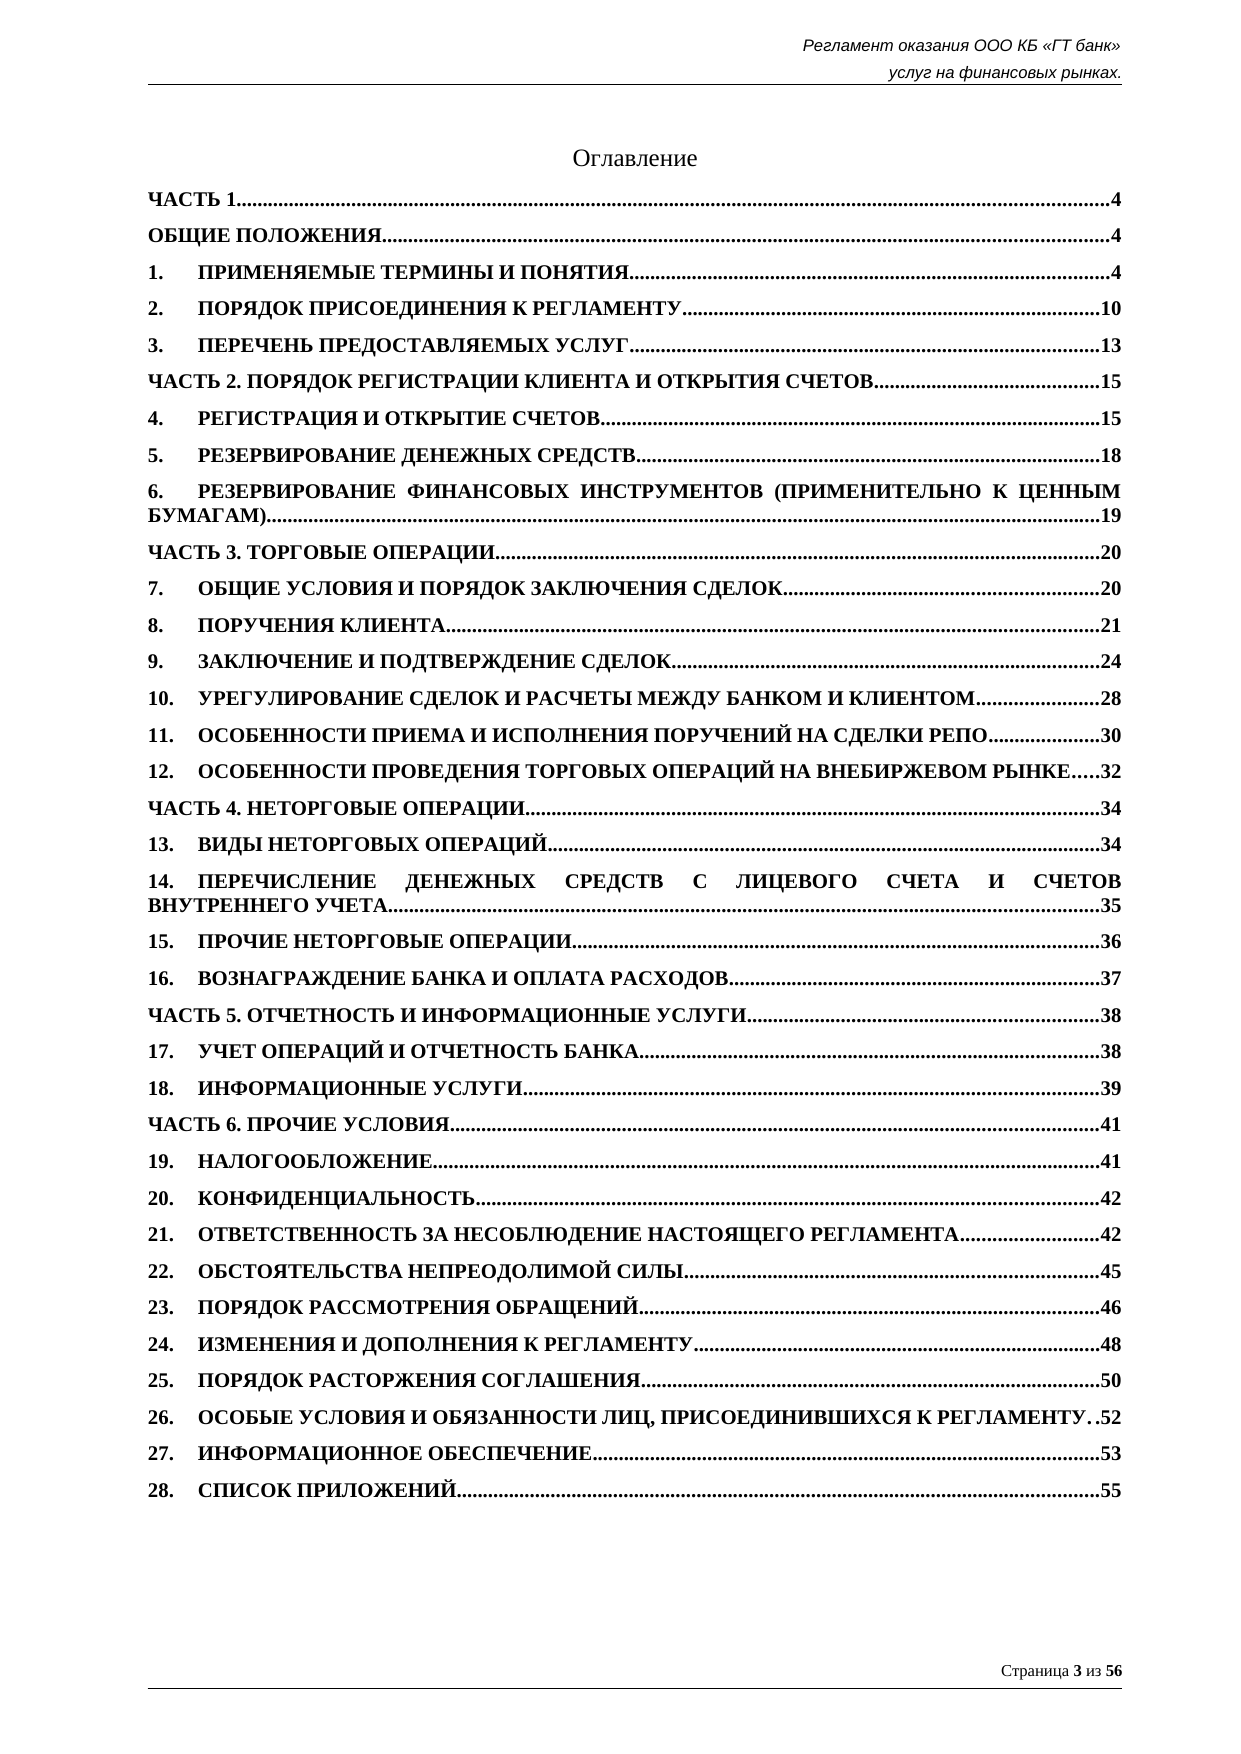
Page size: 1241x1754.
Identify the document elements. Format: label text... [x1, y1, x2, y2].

text Часть 6. Прочие условия 41 [148, 1112, 1122, 1136]
text 10. УРЕГУЛИРОВАНИЕ СДЕЛОК И РАСЧЕТЫ МЕЖДУ БАНКОМ И КЛИЕНТОМ 28 [148, 686, 1122, 710]
text 17. УЧЕТ ОПЕРАЦИЙ И ОТЧЕТНОСТЬ БАНКА 38 [148, 1039, 1122, 1063]
text 5. РЕЗЕРВИРОВАНИЕ ДЕНЕЖНЫХ СРЕДСТВ 18 [148, 443, 1122, 467]
text Часть 2. ПОРЯДОК РЕГИСТРАЦИИ КЛИЕНТА И ОТКРЫТИЯ СЧЕТОВ 15 [148, 369, 1122, 393]
text ЧАСТЬ 1. 4 [148, 187, 1122, 211]
text 12. ОСОБЕННОСТИ ПРОВЕДЕНИЯ ТОРГОВЫХ ОПЕРАЦИЙ НА ВНЕБИРЖЕВОМ РЫНКЕ 32 [148, 759, 1122, 783]
text 19. НАЛОГООБЛОЖЕНИЕ 41 [148, 1149, 1122, 1173]
text Часть 3. ТОРГОВЫЕ ОПЕРАЦИИ 20 [148, 540, 1122, 564]
text Часть 4. Неторговые операции 34 [148, 796, 1122, 820]
subtitle Оглавление [148, 143, 1122, 172]
text 27. ИНФОРМАЦИОННОЕ ОБЕСПЕЧЕНИЕ 53 [148, 1441, 1122, 1465]
text 20. КОНФИДЕНЦИАЛЬНОСТЬ 42 [148, 1185, 1122, 1209]
text 8. ПОРУЧЕНИЯ КЛИЕНТА 21 [148, 613, 1122, 637]
text 28. СПИСОК ПРИЛОЖЕНИЙ 55 [148, 1478, 1122, 1502]
text 7. ОБЩИЕ УСЛОВИЯ И ПОРЯДОК ЗАКЛЮЧЕНИЯ СДЕЛОК 20 [148, 576, 1122, 600]
text 18. ИНФОРМАЦИОННЫЕ УСЛУГИ 39 [148, 1076, 1122, 1100]
text 1. ПРИМЕНЯЕМЫЕ ТЕРМИНЫ И ПОНЯТИЯ 4 [148, 260, 1122, 284]
text 2. ПОРЯДОК ПРИСОЕДИНЕНИЯ К РЕГЛАМЕНТУ 10 [148, 296, 1122, 320]
text 26. ОСОБЫЕ УСЛОВИЯ И ОБЯЗАННОСТИ ЛИЦ, ПРИСОЕДИНИВШИХСЯ К РЕГЛАМЕНТУ 52 [148, 1405, 1122, 1429]
text 14. ПЕРЕЧИСЛЕНИЕ ДЕНЕЖНЫХ СРЕДСТВ С ЛИЦЕВОГО СЧЕТА И СЧЕТОВ ВНУТРЕННЕГО УЧЕТА 35 [148, 869, 1122, 917]
text 21. ОТВЕТСТВЕННОСТЬ ЗА НЕСОБЛЮДЕНИЕ НАСТОЯЩЕГО РЕГЛАМЕНТА 42 [148, 1222, 1122, 1246]
text 22. ОБСТОЯТЕЛЬСТВА НЕПРЕОДОЛИМОЙ СИЛЫ 45 [148, 1258, 1122, 1283]
text 6. РЕЗЕРВИРОВАНИЕ ФИНАНСОВЫХ ИНСТРУМЕНТОВ (ПРИМЕНИТЕЛЬНО К ЦЕННЫМ БУМАГАМ) 19 [148, 479, 1122, 527]
text 25. ПОРЯДОК РАСТОРЖЕНИЯ СОГЛАШЕНИЯ 50 [148, 1368, 1122, 1392]
text 23. ПОРЯДОК РАССМОТРЕНИЯ ОБРАЩЕНИЙ 46 [148, 1295, 1122, 1319]
text 4. РЕГИСТРАЦИЯ И ОТКРЫТИЕ СЧЕТОВ 15 [148, 406, 1122, 430]
text ОБЩИЕ ПОЛОЖЕНИЯ 4 [148, 223, 1122, 247]
text 13. ВИДЫ НЕТОРГОВЫХ ОПЕРАЦИЙ 34 [148, 832, 1122, 856]
text 3. ПЕРЕЧЕНЬ ПРЕДОСТАВЛЯЕМЫХ УСЛУГ 13 [148, 333, 1122, 357]
text 11. ОСОБЕННОСТИ ПРИЕМА И ИСПОЛНЕНИЯ ПОРУЧЕНИЙ НА СДЕЛКИ РЕПО 30 [148, 723, 1122, 747]
text 16. ВОЗНАГРАЖДЕНИЕ БАНКА И ОПЛАТА РАСХОДОВ 37 [148, 966, 1122, 990]
text Часть 5. ОТЧЕТНОСТЬ И ИНФОРМАЦИОННЫЕ УСЛУГИ 38 [148, 1003, 1122, 1027]
text 24. ИЗМЕНЕНИЯ И ДОПОЛНЕНИЯ К РЕГЛАМЕНТУ 48 [148, 1332, 1122, 1356]
text 15. ПРОЧИЕ НЕТОРГОВЫЕ ОПЕРАЦИИ 36 [148, 929, 1122, 953]
text 9. ЗАКЛЮЧЕНИЕ И ПОДТВЕРЖДЕНИЕ СДЕЛОК 24 [148, 649, 1122, 673]
